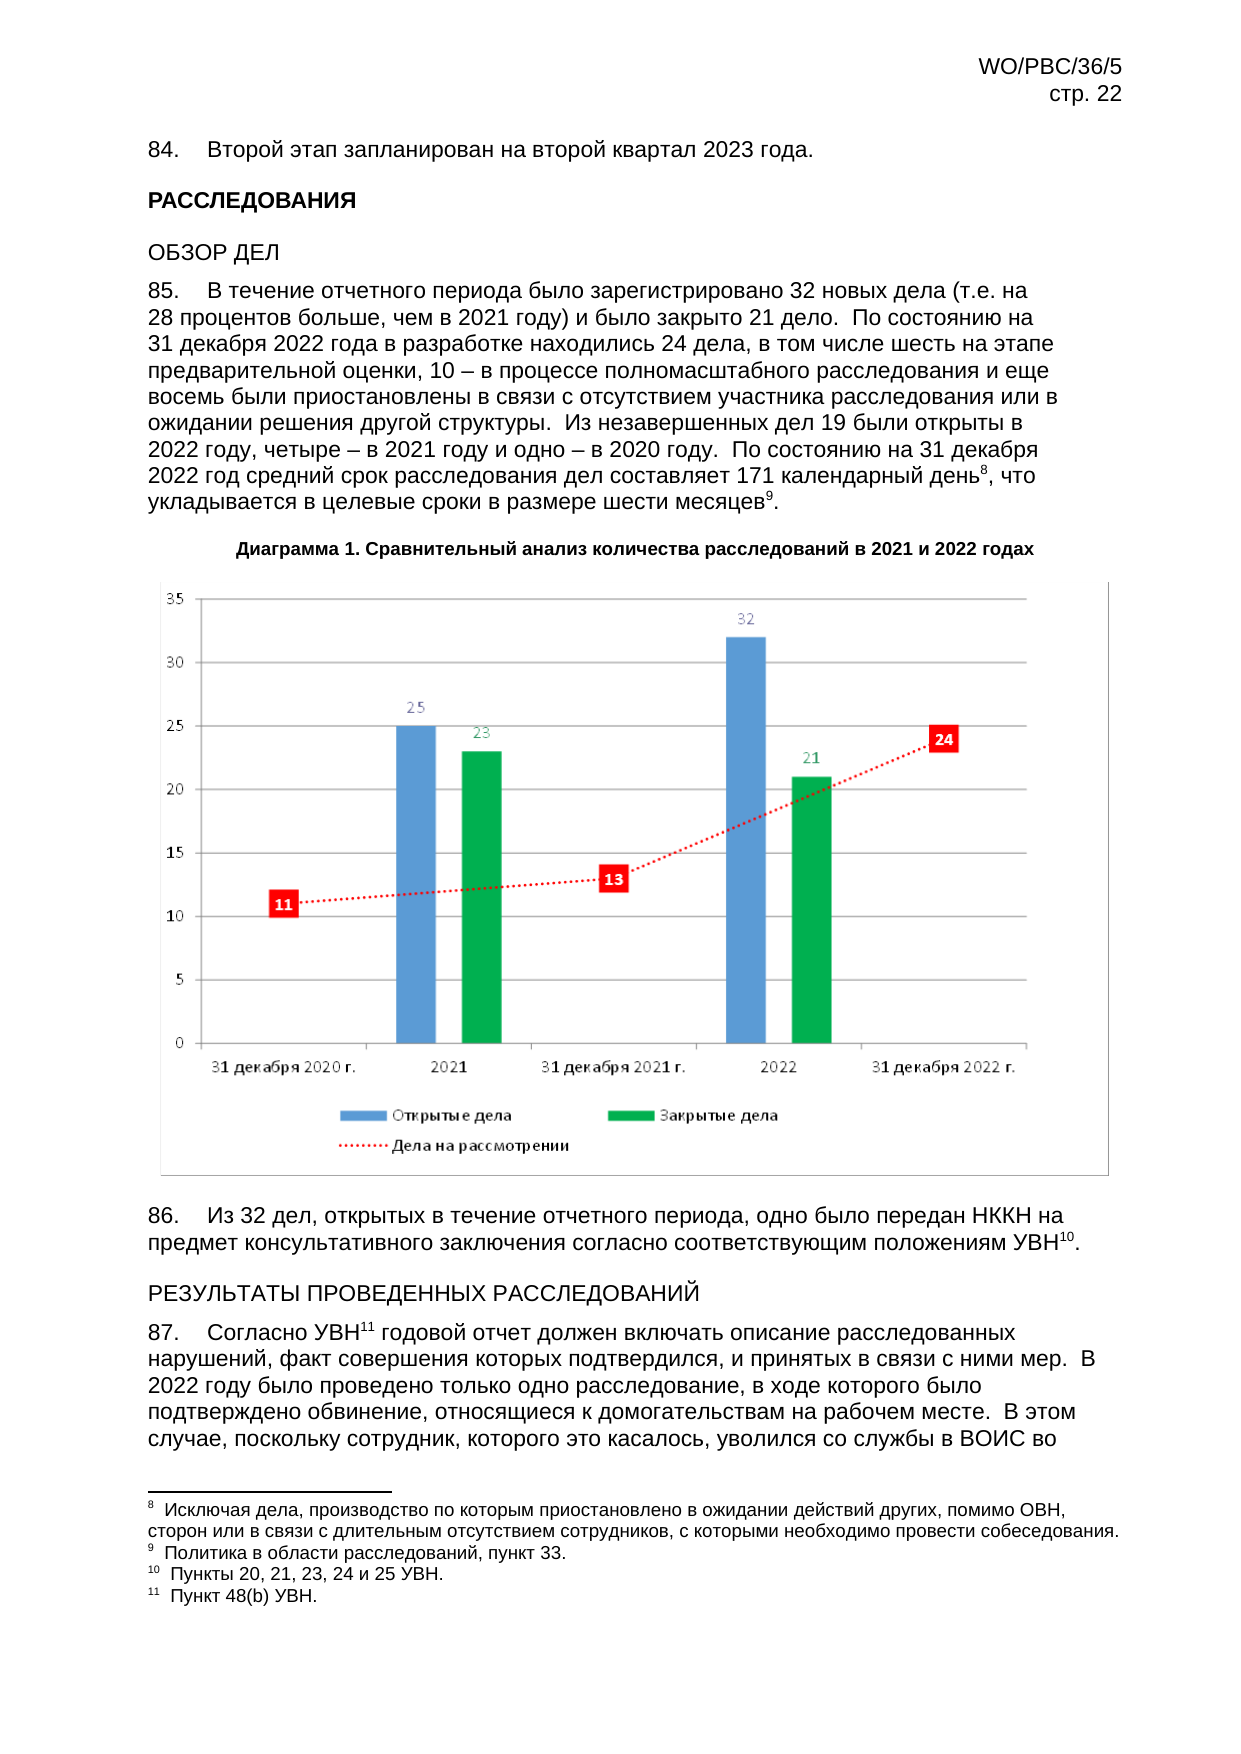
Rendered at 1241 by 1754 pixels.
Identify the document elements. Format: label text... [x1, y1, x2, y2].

list Диаграмма 1. Сравнительный анализ количества расследований в 2021 и 2022 годах [148, 538, 1122, 559]
text В течение отчетного периода было зарегистрировано 32 новых дела (т.е. на 28 процентов больше, чем в 2021 году) и было закрыто 21 дело. По состоянию на 31 декабря 2022 года в разработке находились 24 дела, в том числе шесть на этапе предварительной оценки, 10 – в процессе полномасштабного расследования и еще восемь были приостановлены в связи с отсутствием участника расследования или в ожидании решения другой структуры. Из незавершенных дел 19 были открыты в 2022 году, четыре – в 2021 году и одно – в 2020 году. По состоянию на 31 декабря 2022 год средний срок расследования дел составляет 171 календарный день, что укладывается в целевые сроки в размере шести месяцев. [148, 277, 1122, 515]
text Второй этап запланирован на второй квартал 2023 года. [148, 136, 1122, 162]
subtitle Обзор дел [148, 239, 1122, 265]
subtitle РАССЛЕДОВАНИЯ [148, 187, 1122, 214]
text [148, 1319, 1122, 1451]
text Из 32 дел, открытых в течение отчетного периода, одно было передан НККН на предмет консультативного заключения согласно соответствующим положениям УВН. [148, 1202, 1122, 1255]
subtitle Результаты проведенных расследований [148, 1280, 1122, 1307]
picture [160, 582, 1109, 1177]
